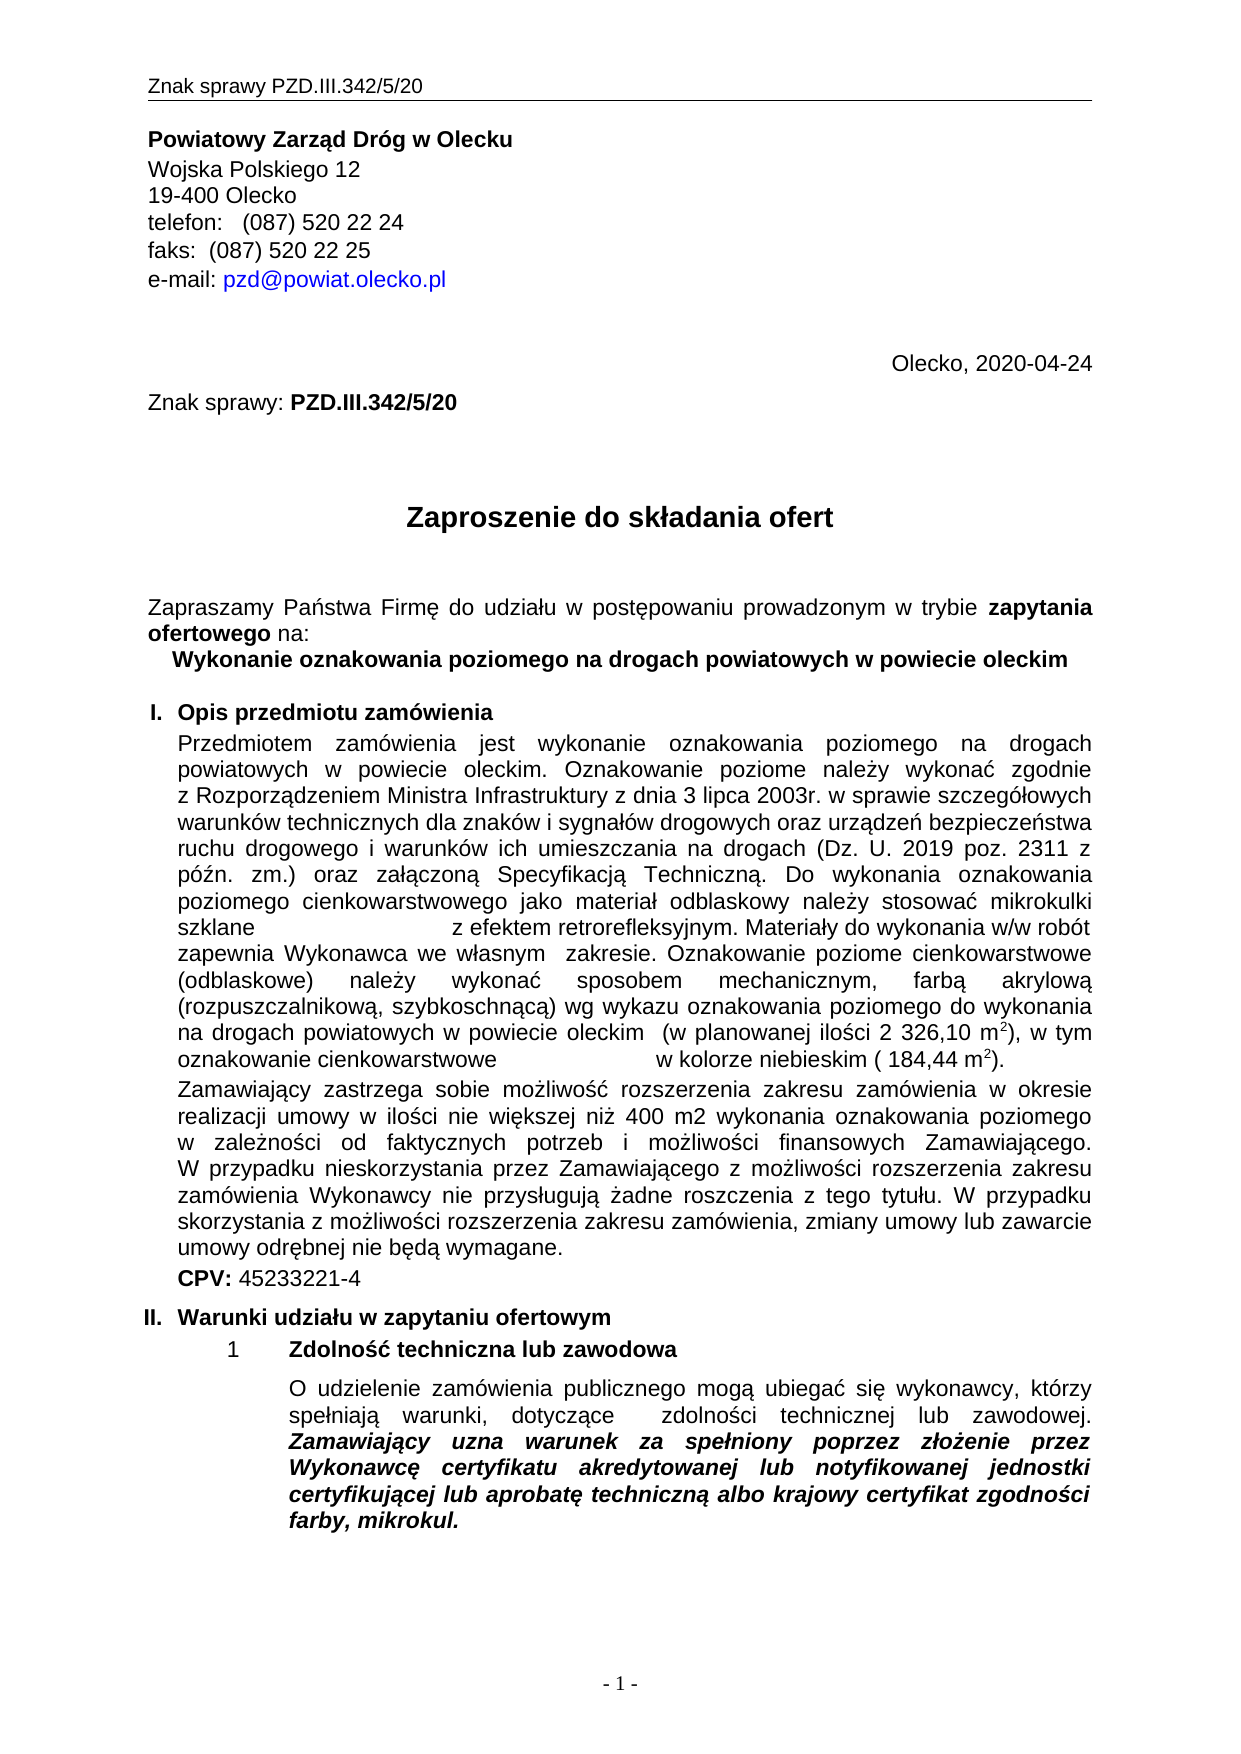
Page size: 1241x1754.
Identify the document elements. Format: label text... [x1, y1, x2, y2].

text Zamawiający zastrzega sobie możliwość rozszerzenia zakresu zamówienia w okresie realizacji umowy w ilości nie większej niż 400 m2 wykonania oznakowania poziomego w zależności od faktycznych potrzeb i możliwości finansowych Zamawiającego. W przypadku nieskorzystania przez Zamawiającego z możliwości rozszerzenia zakresu zamówienia Wykonawcy nie przysługują żadne roszczenia z tego tytułu. W przypadku skorzystania z możliwości rozszerzenia zakresu zamówienia, zmiany umowy lub zawarcie umowy odrębnej nie będą wymagane. [177, 1076, 1092, 1261]
list Opis przedmiotu zamówienia [162, 699, 1092, 725]
text Powiatowy Zarząd Dróg w Olecku [148, 126, 1092, 152]
text Wojska Polskiego 12 [148, 156, 1092, 182]
text Wykonanie oznakowania poziomego na drogach powiatowych w powiecie oleckim [148, 646, 1092, 673]
text CPV: 45233221-4 [177, 1265, 1092, 1291]
list Warunki udziału w zapytaniu ofertowym [162, 1304, 1092, 1330]
text Znak sprawy: PZD.III.342/5/20 [148, 388, 1092, 415]
text Zaproszenie do składania ofert [148, 500, 1092, 534]
table_header 1 [189, 1336, 277, 1667]
text telefon: (087) 520 22 24 [148, 209, 1092, 235]
text 19-400 Olecko [148, 182, 1092, 209]
text faks: (087) 520 22 25 [148, 237, 1092, 263]
text e-mail: pzd@powiat.olecko.pl [148, 266, 1092, 292]
table_header Zdolność techniczna lub zawodowa O udzielenie zamówienia publicznego mogą ubiegać się wykonawcy, którzy spełniają warunki, dotyczące zdolności technicznej lub zawodowej. Zamawiający uzna warunek za spełniony poprzez złożenie przez Wykonawcę certyfikatu akredytowanej lub notyfikowanej jednostki certyfikującej lub aprobatę techniczną albo krajowy certyfikat zgodności farby, mikrokul. [278, 1336, 1104, 1667]
text Przedmiotem zamówienia jest wykonanie oznakowania poziomego na drogach powiatowych w powiecie oleckim. Oznakowanie poziome należy wykonać zgodnie z Rozporządzeniem Ministra Infrastruktury z dnia 3 lipca 2003r. w sprawie szczegółowych warunków technicznych dla znaków i sygnałów drogowych oraz urządzeń bezpieczeństwa ruchu drogowego i warunków ich umieszczania na drogach (Dz. U. 2019 poz. 2311 z późn. zm.) oraz załączoną Specyfikacją Techniczną. Do wykonania oznakowania poziomego cienkowarstwowego jako materiał odblaskowy należy stosować mikrokulki szklane z efektem retrorefleksyjnym. Materiały do wykonania w/w robót zapewnia Wykonawca we własnym zakresie. Oznakowanie poziome cienkowarstwowe (odblaskowe) należy wykonać sposobem mechanicznym, farbą akrylową (rozpuszczalnikową, szybkoschnącą) wg wykazu oznakowania poziomego do wykonania na drogach powiatowych w powiecie oleckim (w planowanej ilości 2 326,10 m2), w tym oznakowanie cienkowarstwowe w kolorze niebieskim ( 184,44 m2). [177, 729, 1092, 1072]
text Zapraszamy Państwa Firmę do udziału w postępowaniu prowadzonym w trybie zapytania ofertowego na: [148, 593, 1092, 646]
text Olecko, 2020-04-24 [147, 349, 1092, 376]
